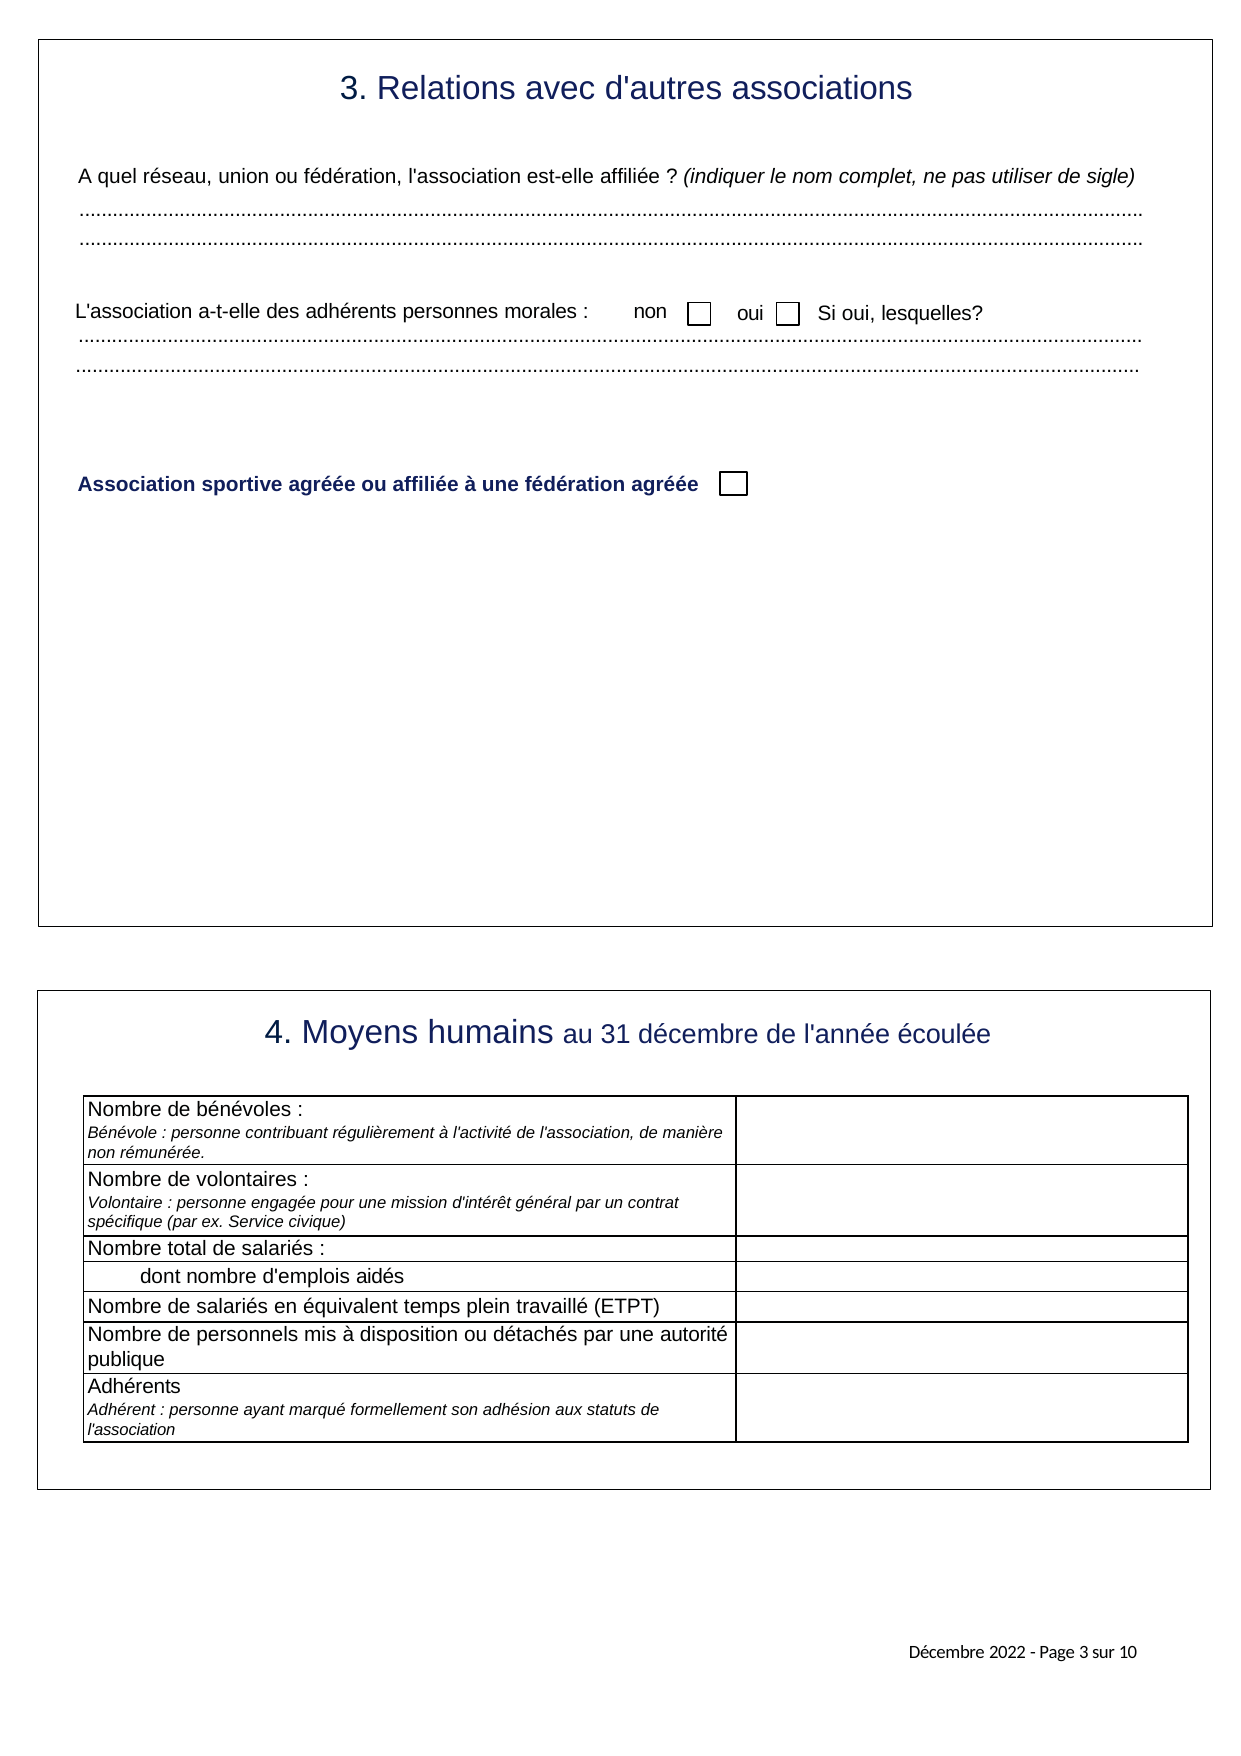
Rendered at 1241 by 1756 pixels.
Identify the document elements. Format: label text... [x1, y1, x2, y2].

table_cell [737, 1323, 1187, 1373]
table_cell [737, 1165, 1187, 1235]
table_cell Nombre total de salariés : [84, 1237, 735, 1261]
table_cell Nombre de salariés en équivalent temps plein travaillé (ETPT) [84, 1292, 735, 1321]
table_cell Nombre de volontaires : Volontaire : personne engagée pour une mission d'intérêt général par un contrat spécifique (par ex. Service civique) [84, 1165, 735, 1235]
table_cell [737, 1374, 1187, 1441]
table_header [737, 1097, 1187, 1164]
table_header Nombre de bénévoles : Bénévole : personne contribuant régulièrement à l'activité de l'association, de manière non rémunérée. [84, 1097, 735, 1164]
table_cell [737, 1237, 1187, 1261]
table_cell [737, 1292, 1187, 1321]
table_cell Nombre de personnels mis à disposition ou détachés par une autorité publique [84, 1323, 735, 1373]
text Décembre 2022 - Page 3 sur 10 [25, 1641, 1137, 1663]
table_cell dont nombre d'emplois aidés [84, 1262, 735, 1291]
table_cell [737, 1262, 1187, 1291]
table_cell Adhérents Adhérent : personne ayant marqué formellement son adhésion aux statuts de l'association [84, 1374, 735, 1441]
